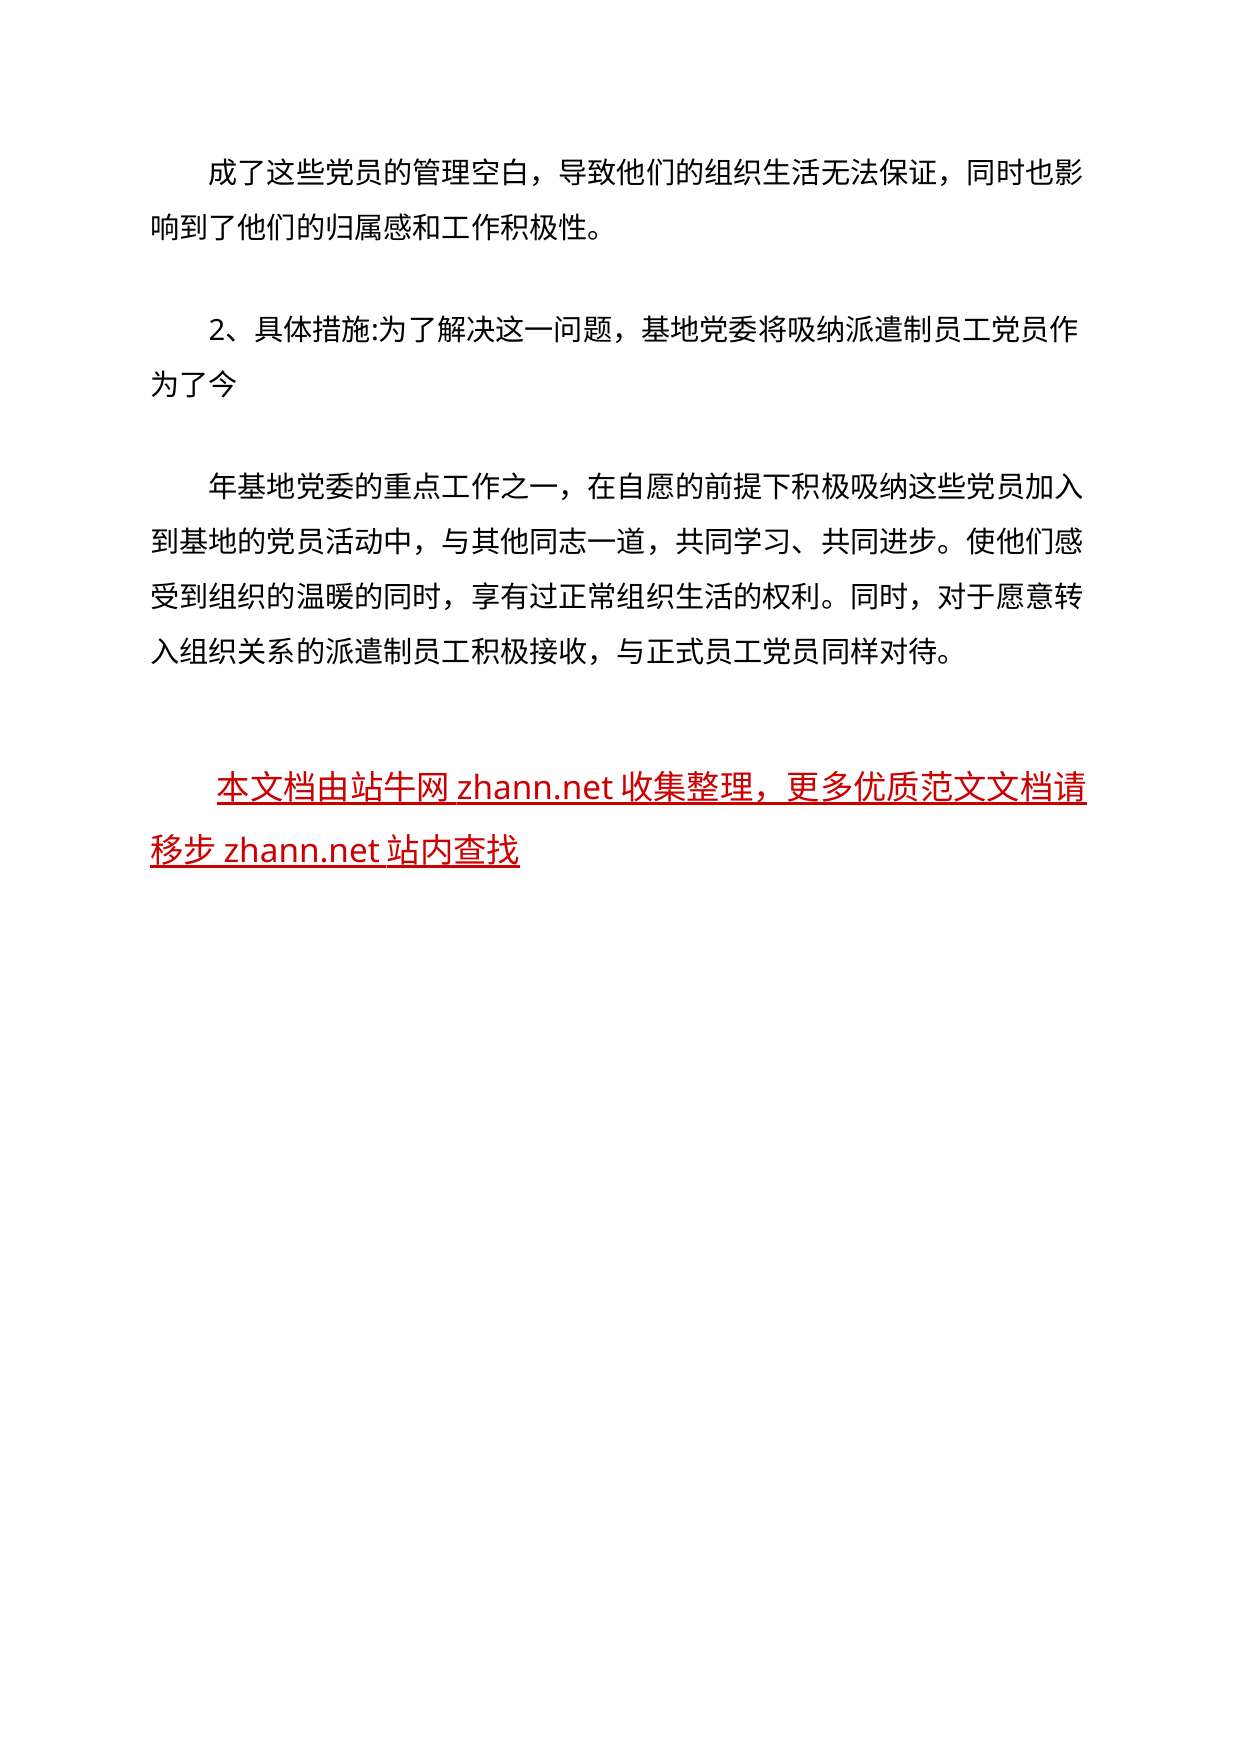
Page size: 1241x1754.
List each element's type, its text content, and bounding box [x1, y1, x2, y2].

text 成了这些党员的管理空白，导致他们的组织生活无法保证，同时也影响到了他们的归属感和工作积极性。 [150, 150, 1090, 247]
text 本文档由站牛网zhann.net收集整理，更多优质范文文档请移步zhann.net站内查找 [150, 761, 1090, 872]
text 年基地党委的重点工作之一，在自愿的前提下积极吸纳这些党员加入到基地的党员活动中，与其他同志一道，共同学习、共同进步。使他们感受到组织的温暖的同时，享有过正常组织生活的权利。同时，对于愿意转入组织关系的派遣制员工积极接收，与正式员工党员同样对待。 [150, 463, 1090, 670]
text 2、具体措施:为了解决这一问题，基地党委将吸纳派遣制员工党员作为了今 [150, 307, 1090, 404]
